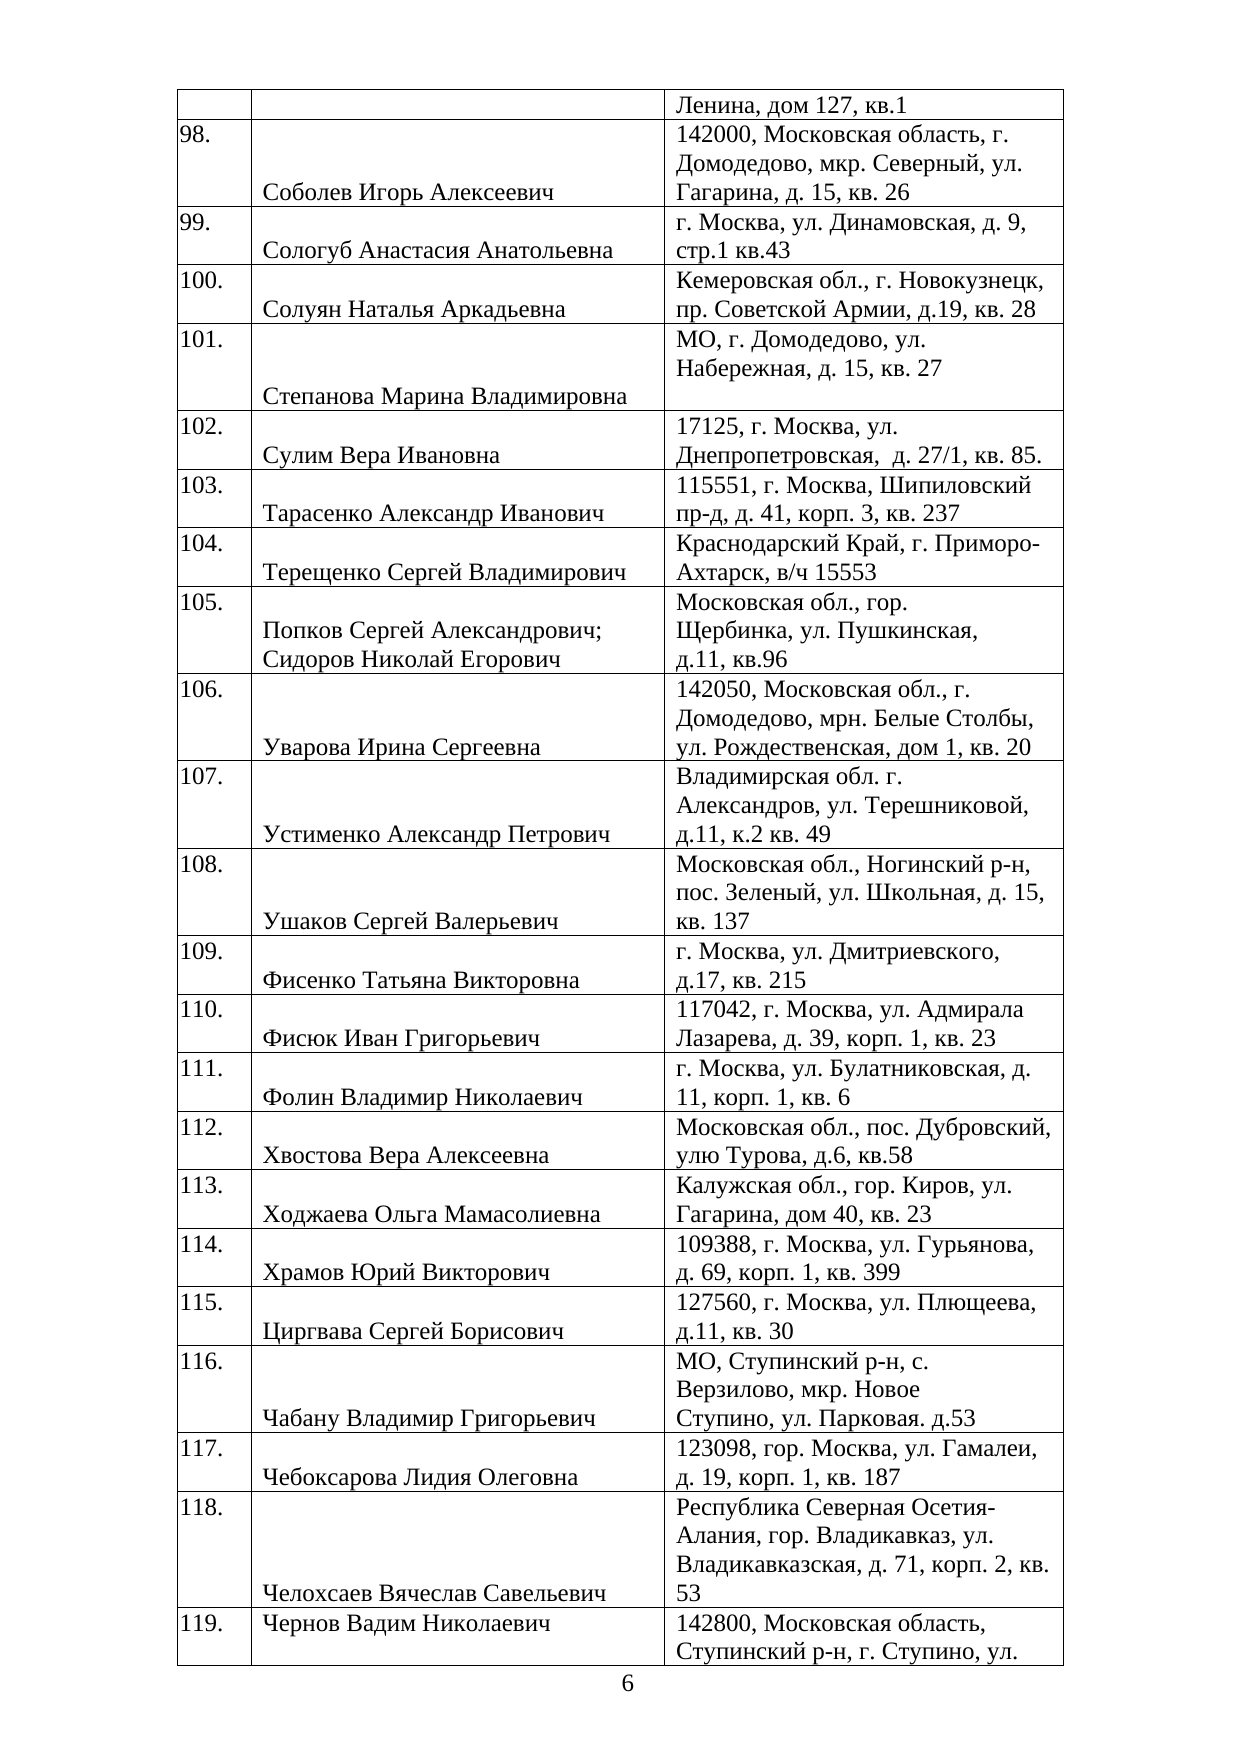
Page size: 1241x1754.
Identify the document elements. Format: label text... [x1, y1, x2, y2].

table_cell МО, г. Домодедово, ул. Набережная, д. 15, кв. 27 [665, 324, 1063, 410]
table_cell Солуян Наталья Аркадьевна [252, 265, 664, 323]
table_cell [178, 120, 251, 206]
table_cell Ушаков Сергей Валерьевич [252, 849, 664, 935]
table_cell [178, 1492, 251, 1607]
table_cell [178, 587, 251, 673]
table_cell 123098, гор. Москва, ул. Гамалеи, д. 19, корп. 1, кв. 187 [665, 1433, 1063, 1491]
table_cell Республика Северная Осетия-Алания, гор. Владикавказ, ул. Владикавказская, д. 71, корп. 2, кв. 53 [665, 1492, 1063, 1607]
table_cell Сологуб Анастасия Анатольевна [252, 207, 664, 264]
table_cell Попков Сергей Александрович; Сидоров Николай Егорович [252, 587, 664, 673]
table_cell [665, 90, 1063, 118]
table_cell Терещенко Сергей Владимирович [252, 528, 664, 586]
table_cell [178, 1229, 251, 1286]
table_cell Московская обл., пос. Дубровский, улю Турова, д.6, кв.58 [665, 1112, 1063, 1169]
table_cell 115551, г. Москва, Шипиловский пр-д, д. 41, корп. 3, кв. 237 [665, 470, 1063, 527]
table_cell [178, 90, 251, 118]
table_cell г. Москва, ул. Динамовская, д. 9, стр.1 кв.43 [665, 207, 1063, 264]
table_cell Храмов Юрий Викторович [252, 1229, 664, 1286]
table_cell [178, 761, 251, 848]
table_cell Уварова Ирина Сергеевна [252, 674, 664, 760]
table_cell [665, 1608, 1063, 1665]
table_cell Устименко Александр Петрович [252, 761, 664, 848]
table_cell 142050, Московская обл., г. Домодедово, мрн. Белые Столбы, ул. Рождественская, дом 1, кв. 20 [665, 674, 1063, 760]
table_cell [178, 1287, 251, 1345]
table_cell г. Москва, ул. Дмитриевского, д.17, кв. 215 [665, 936, 1063, 993]
table_cell Степанова Марина Владимировна [252, 324, 664, 410]
table_cell [178, 411, 251, 469]
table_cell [252, 90, 664, 118]
table_cell 17125, г. Москва, ул. Днепропетровская, д. 27/1, кв. 85. [665, 411, 1063, 469]
table_cell Калужская обл., гор. Киров, ул. Гагарина, дом 40, кв. 23 [665, 1170, 1063, 1228]
table_cell [178, 995, 251, 1052]
table_cell Хвостова Вера Алексеевна [252, 1112, 664, 1169]
table_cell Чабану Владимир Григорьевич [252, 1346, 664, 1432]
table_cell Кемеровская обл., г. Новокузнецк, пр. Советской Армии, д.19, кв. 28 [665, 265, 1063, 323]
table_cell [178, 674, 251, 760]
table_cell [178, 1608, 251, 1665]
table_cell Московская обл., Ногинский р-н, пос. Зеленый, ул. Школьная, д. 15, кв. 137 [665, 849, 1063, 935]
table_cell [178, 1053, 251, 1111]
table_cell [178, 849, 251, 935]
table_cell Челохсаев Вячеслав Савельевич [252, 1492, 664, 1607]
table_cell [178, 324, 251, 410]
table_cell [178, 1433, 251, 1491]
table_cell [252, 1608, 664, 1665]
table_cell [178, 1170, 251, 1228]
table_cell [178, 1346, 251, 1432]
table_cell 109388, г. Москва, ул. Гурьянова, д. 69, корп. 1, кв. 399 [665, 1229, 1063, 1286]
table_cell 117042, г. Москва, ул. Адмирала Лазарева, д. 39, корп. 1, кв. 23 [665, 995, 1063, 1052]
table_cell МО, Ступинский р-н, с. Верзилово, мкр. Новое Ступино, ул. Парковая. д.53 [665, 1346, 1063, 1432]
table_cell Соболев Игорь Алексеевич [252, 120, 664, 206]
table_cell Чебоксарова Лидия Олеговна [252, 1433, 664, 1491]
table_cell 142000, Московская область, г. Домодедово, мкр. Северный, ул. Гагарина, д. 15, кв. 26 [665, 120, 1063, 206]
table_cell [178, 936, 251, 993]
table_cell Ходжаева Ольга Мамасолиевна [252, 1170, 664, 1228]
table_cell г. Москва, ул. Булатниковская, д. 11, корп. 1, кв. 6 [665, 1053, 1063, 1111]
table_cell Московская обл., гор. Щербинка, ул. Пушкинская, д.11, кв.96 [665, 587, 1063, 673]
table_cell [178, 265, 251, 323]
table_cell Владимирская обл. г. Александров, ул. Терешниковой, д.11, к.2 кв. 49 [665, 761, 1063, 848]
table_cell Фисенко Татьяна Викторовна [252, 936, 664, 993]
table_cell Тарасенко Александр Иванович [252, 470, 664, 527]
table_cell Фолин Владимир Николаевич [252, 1053, 664, 1111]
table_cell Циргвава Сергей Борисович [252, 1287, 664, 1345]
table_cell [178, 528, 251, 586]
table_cell [178, 207, 251, 264]
table_cell Краснодарский Край, г. Приморо-Ахтарск, в/ч 15553 [665, 528, 1063, 586]
table_cell [178, 1112, 251, 1169]
table_cell Сулим Вера Ивановна [252, 411, 664, 469]
table_cell Фисюк Иван Григорьевич [252, 995, 664, 1052]
table_cell 127560, г. Москва, ул. Плющеева, д.11, кв. 30 [665, 1287, 1063, 1345]
table_cell [178, 470, 251, 527]
